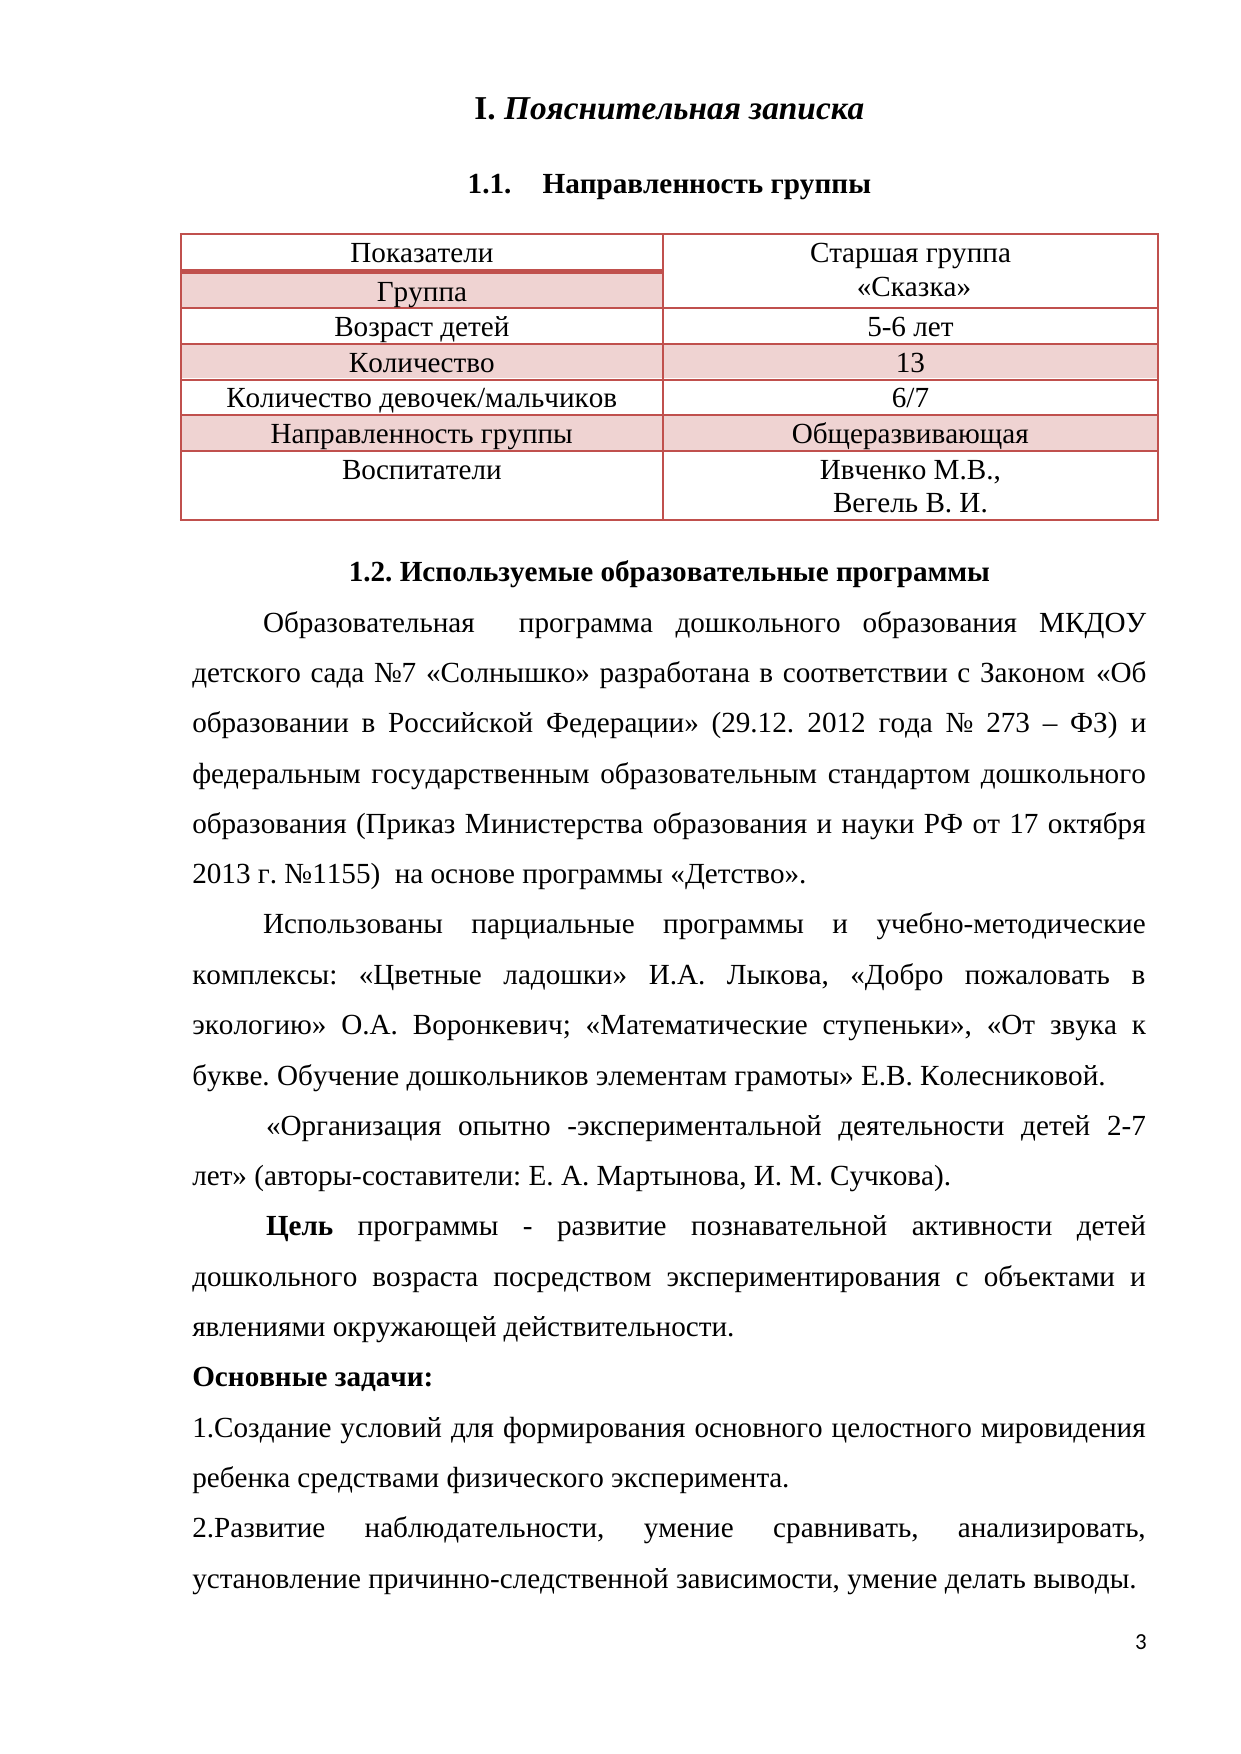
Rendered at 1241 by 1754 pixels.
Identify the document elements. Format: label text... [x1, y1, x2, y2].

text I. Пояснительная записка [192, 89, 1146, 127]
text 2.Развитие наблюдательности, умение сравнивать, анализировать, установление причинно-следственной зависимости, умение делать выводы. [192, 1510, 1146, 1594]
table_cell Количество [182, 345, 662, 378]
text Образовательная программа дошкольного образования МКДОУ детского сада №7 «Солнышко» разработана в соответствии с Законом «Об образовании в Российской Федерации» (29.12. 2012 года № 273 – ФЗ) и федеральным государственным образовательным стандартом дошкольного образования (Приказ Министерства образования и науки РФ от 17 октября 2013 г. №1155) на основе программы «Детство». [192, 605, 1146, 890]
text Основные задачи: [192, 1359, 1146, 1393]
table_cell 13 [664, 345, 1157, 378]
text 1.2. Используемые образовательные программы [192, 554, 1146, 588]
text Цель программы - развитие познавательной активности детей дошкольного возраста посредством экспериментирования с объектами и явлениями окружающей действительности. [192, 1208, 1146, 1343]
table_cell Возраст детей [182, 309, 662, 343]
table_cell Общеразвивающая [664, 416, 1157, 450]
table_cell Группа [182, 274, 662, 307]
list Направленность группы [192, 166, 1146, 200]
table_header Показатели [182, 235, 662, 269]
table_cell 6/7 [664, 381, 1157, 414]
table_cell 5-6 лет [664, 309, 1157, 343]
text Использованы парциальные программы и учебно-методические комплексы: «Цветные ладошки» И.А. Лыкова, «Добро пожаловать в экологию» О.А. Воронкевич; «Математические ступеньки», «От звука к букве. Обучение дошкольников элементам грамоты» Е.В. Колесниковой. [192, 907, 1146, 1091]
table_cell Направленность группы [182, 416, 662, 450]
table_cell Воспитатели [182, 452, 662, 519]
table_cell Ивченко М.В., Вегель В. И. [664, 452, 1157, 519]
text 1.Создание условий для формирования основного целостного мировидения ребенка средствами физического эксперимента. [192, 1410, 1146, 1494]
table_cell Количество девочек/мальчиков [182, 381, 662, 414]
table_header Старшая группа «Сказка» [664, 235, 1157, 307]
text «Организация опытно -экспериментальной деятельности детей 2-7 лет» (авторы-составители: Е. А. Мартынова, И. М. Сучкова). [192, 1108, 1146, 1192]
